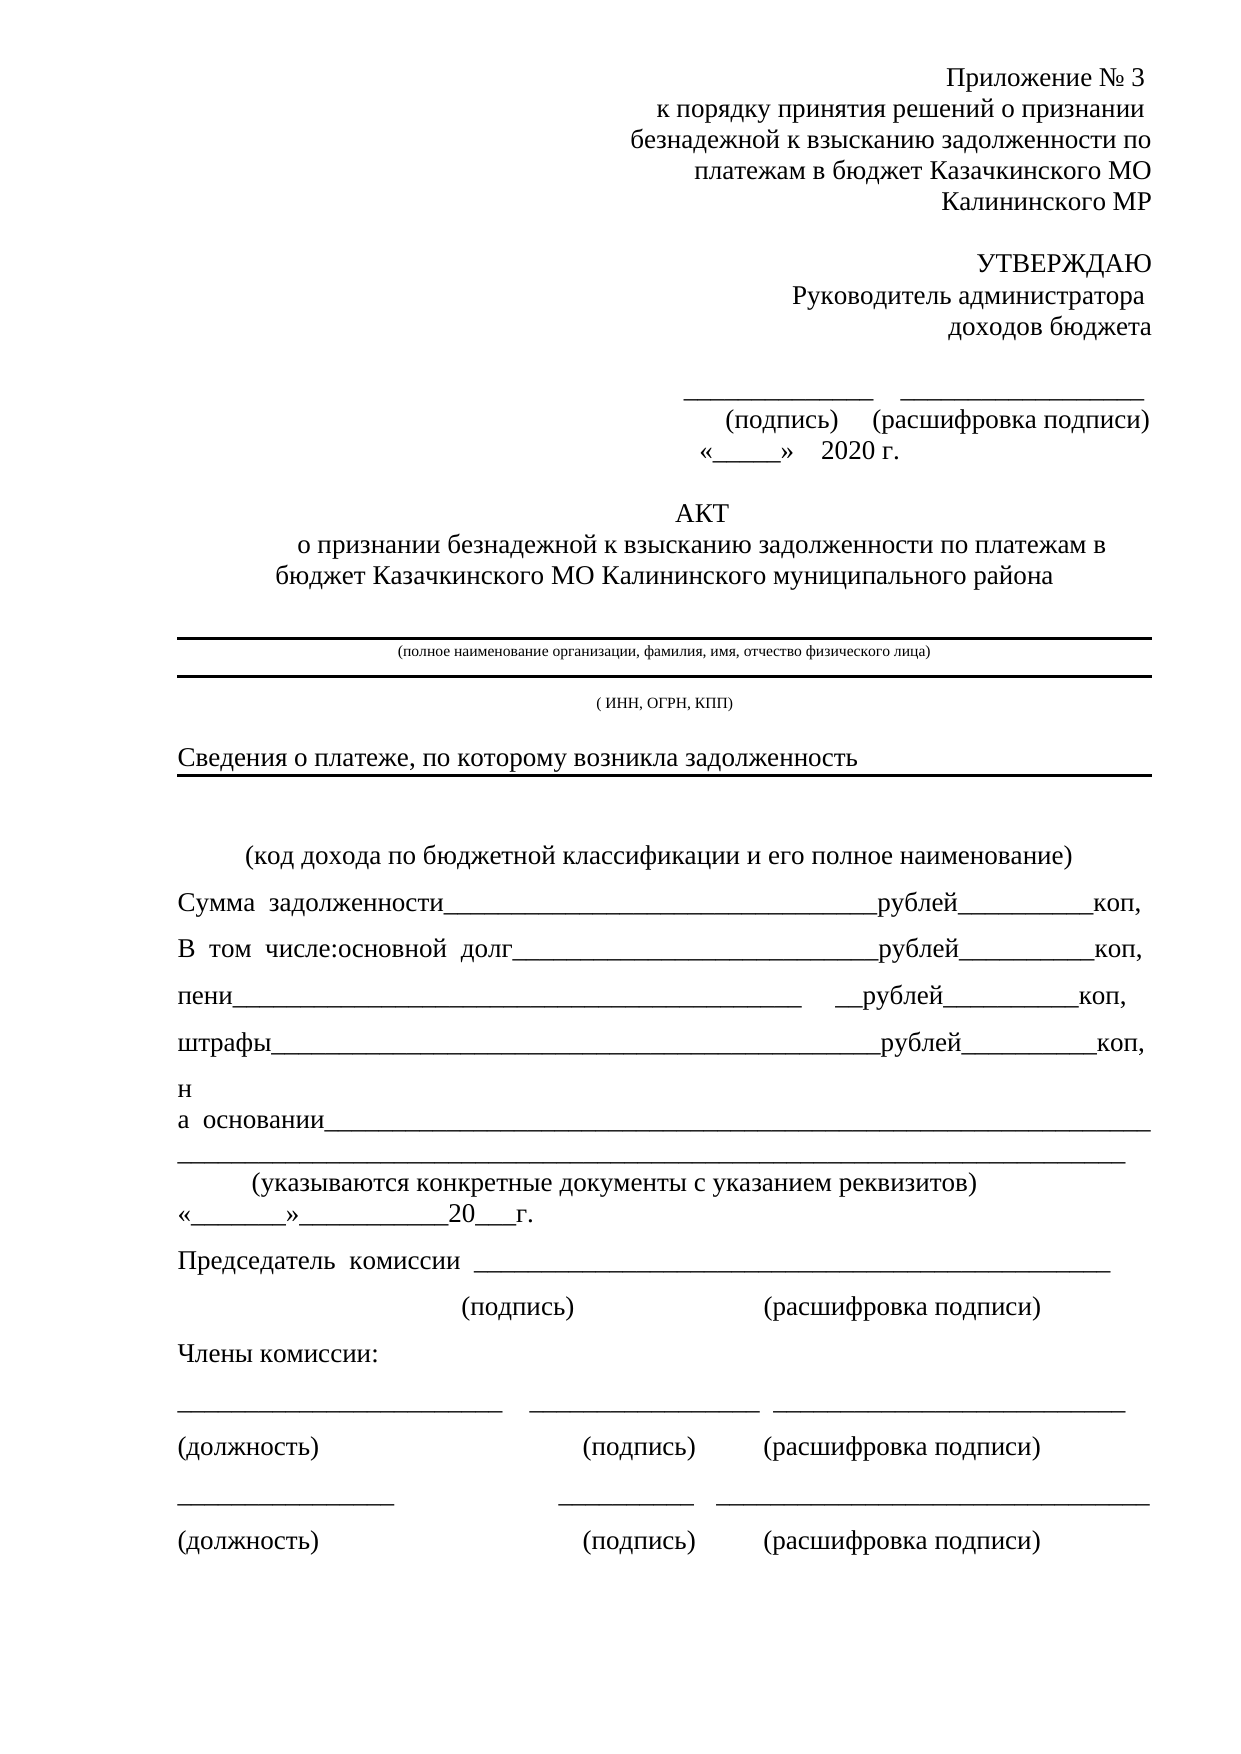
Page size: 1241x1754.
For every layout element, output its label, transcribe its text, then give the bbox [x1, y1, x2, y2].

text АКТ [177, 497, 1152, 528]
text «_______»___________20___г. [177, 1197, 1152, 1228]
text на1основании___________________________________________________________________________________________________________________________________ [177, 1072, 1152, 1166]
text ______________ __________________ [447, 372, 1152, 403]
text «_____» 2020 г. [447, 434, 1152, 466]
text (указываются конкретные документы с указанием реквизитов) [177, 1166, 1152, 1197]
text Приложение № 3 к порядку принятия решений о признании безнадежной к взысканию задолженности по платежам в бюджет Казачкинского МО [177, 61, 1152, 185]
text (код дохода по бюджетной классификации и его полное наименование) [177, 839, 1152, 870]
text Сумма1задолженности________________________________рублей__________коп, [177, 886, 1152, 917]
text (полное наименование организации, фамилия, имя, отчество физического лица) [177, 640, 1152, 675]
text (должность) (подпись) (расшифровка подписи) [177, 1430, 1152, 1462]
text В1том1числе:основной1долг___________________________рублей__________коп, [177, 932, 1152, 964]
text (подпись) (расшифровка подписи) [447, 403, 1152, 434]
text УТВЕРЖДАЮ [447, 248, 1152, 279]
text ( ИНН, ОГРН, КПП) [177, 694, 1152, 725]
text Сведения о платеже, по которому возникла задолженность [177, 741, 1152, 774]
text (подпись) (расшифровка подписи) [177, 1290, 1152, 1322]
text пени__________________________________________ __рублей__________коп, [177, 979, 1152, 1010]
text ________________ __________ ________________________________ (должность) (подпись) (расшифровка подписи) [177, 1477, 1152, 1555]
text штрафы_____________________________________________рублей__________коп, [177, 1026, 1152, 1057]
text Руководитель администратора доходов бюджета [447, 279, 1152, 341]
text ________________________ _________________ __________________________ [177, 1384, 1152, 1415]
text о признании безнадежной к взысканию задолженности по платежам в бюджет Казачкинского МО Калининского муниципального района [177, 528, 1152, 590]
text Председатель1комиссии _______________________________________________ [177, 1244, 1152, 1275]
text Калининского МР [177, 185, 1152, 216]
text Члены комиссии: [177, 1337, 1152, 1368]
